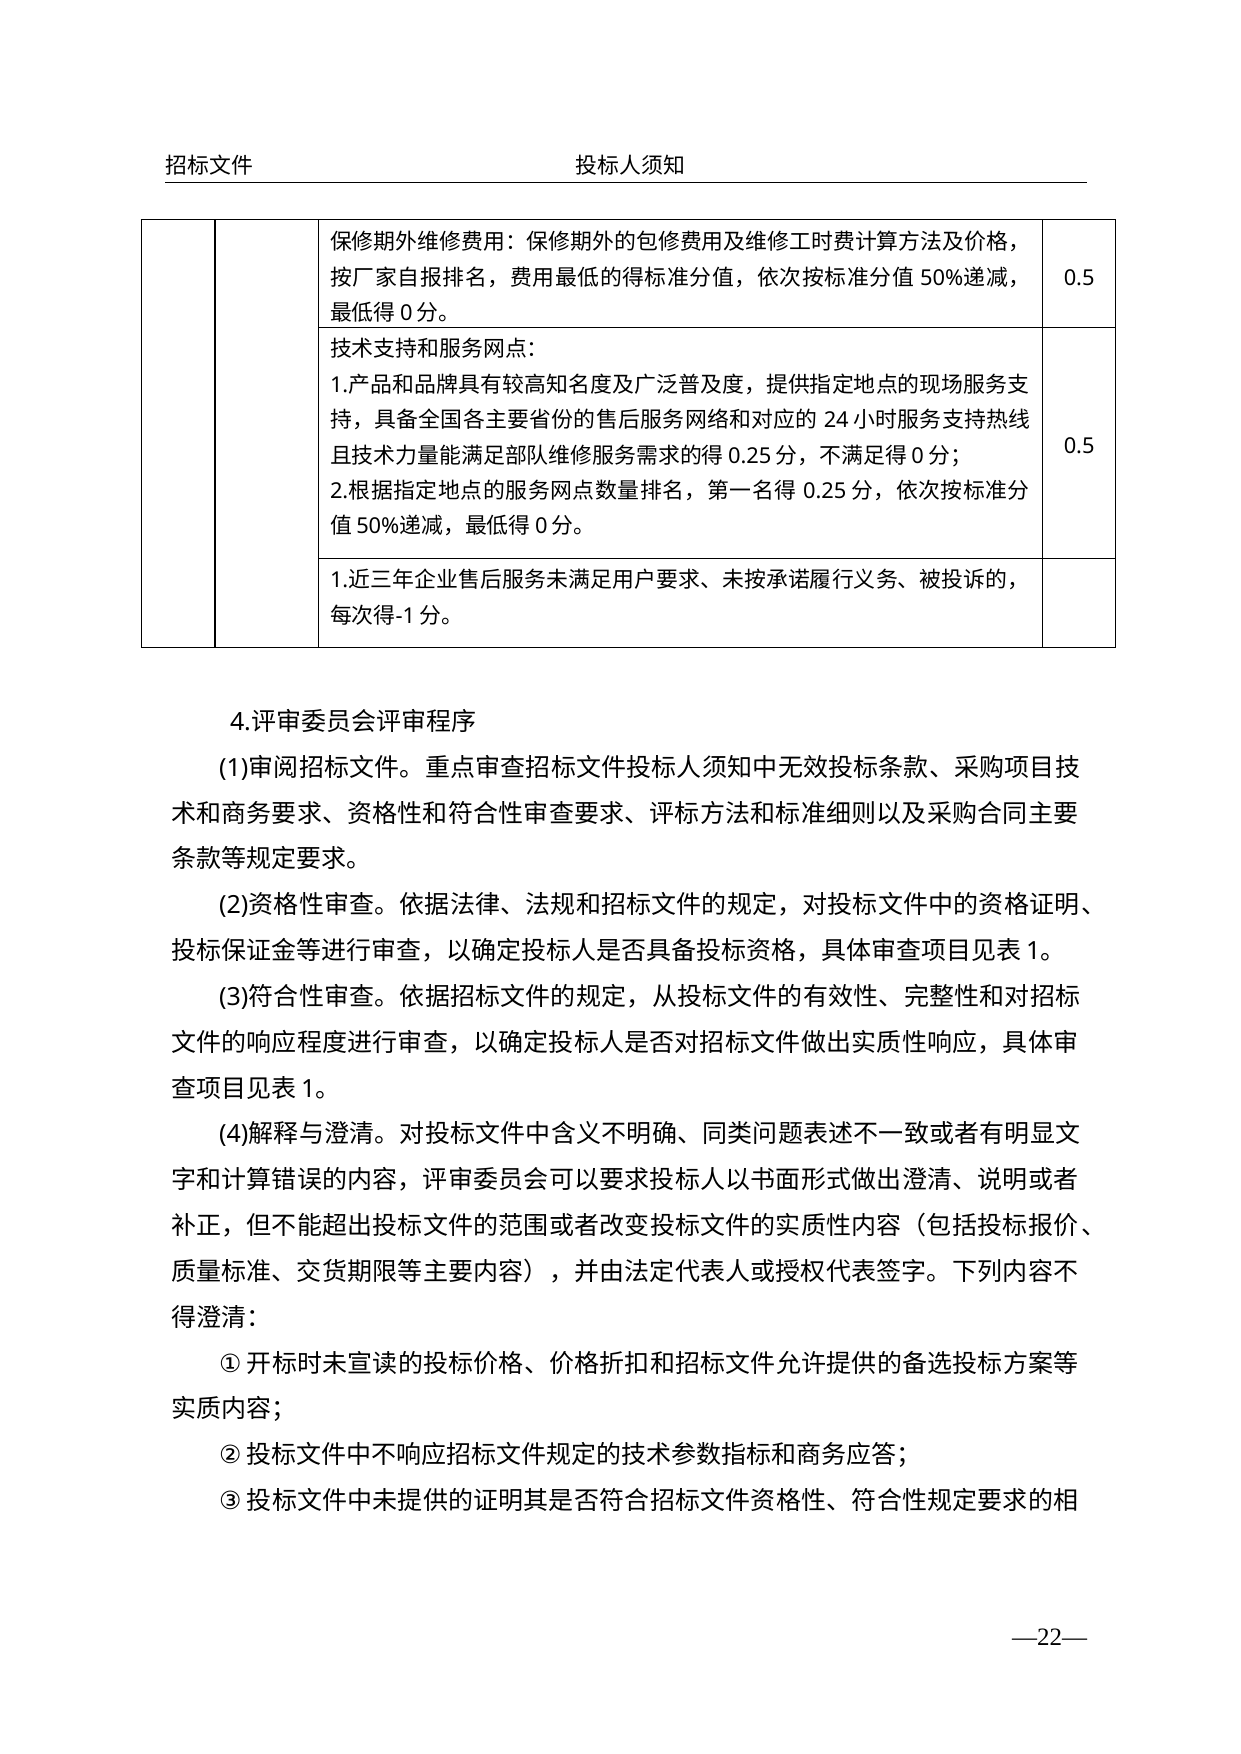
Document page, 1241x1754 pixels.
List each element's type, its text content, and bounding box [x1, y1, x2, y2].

text (1)审阅招标文件。重点审查招标文件投标人须知中无效投标条款、采购项目技术和商务要求、资格性和符合性审查要求、评标方法和标准细则以及采购合同主要条款等规定要求。 [171, 739, 1081, 877]
text (3)符合性审查。依据招标文件的规定，从投标文件的有效性、完整性和对招标文件的响应程度进行审查，以确定投标人是否对招标文件做出实质性响应，具体审查项目见表1。 [171, 969, 1081, 1106]
table_cell 技术支持和服务网点： 1.产品和品牌具有较高知名度及广泛普及度，提供指定地点的现场服务支持，具备全国各主要省份的售后服务网络和对应的24小时服务支持热线且技术力量能满足部队维修服务需求的得0.25分，不满足得0分； 2.根据指定地点的服务网点数量排名，第一名得0.25分，依次按标准分值50%递减，最低得0分。 [319, 328, 1042, 557]
text (2)资格性审查。依据法律、法规和招标文件的规定，对投标文件中的资格证明、投标保证金等进行审查，以确定投标人是否具备投标资格，具体审查项目见表1。 [171, 877, 1081, 969]
table_cell 0.5 [1043, 220, 1115, 327]
text 4.评审委员会评审程序 [171, 694, 1081, 739]
text (4)解释与澄清。对投标文件中含义不明确、同类问题表述不一致或者有明显文字和计算错误的内容，评审委员会可以要求投标人以书面形式做出澄清、说明或者补正，但不能超出投标文件的范围或者改变投标文件的实质性内容（包括投标报价、质量标准、交货期限等主要内容），并由法定代表人或授权代表签字。下列内容不得澄清： [171, 1106, 1081, 1335]
text ②投标文件中不响应招标文件规定的技术参数指标和商务应答； [171, 1427, 1081, 1473]
table_cell [1043, 559, 1115, 647]
table_cell 1.近三年企业售后服务未满足用户要求、未按承诺履行义务、被投诉的，每次得-1分。 [319, 559, 1042, 647]
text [171, 1473, 1081, 1519]
text ①开标时未宣读的投标价格、价格折扣和招标文件允许提供的备选投标方案等实质内容； [171, 1335, 1081, 1427]
table_cell 保修期外维修费用：保修期外的包修费用及维修工时费计算方法及价格，按厂家自报排名，费用最低的得标准分值，依次按标准分值50%递减，最低得0分。 [319, 220, 1042, 327]
table_cell 0.5 [1043, 328, 1115, 557]
